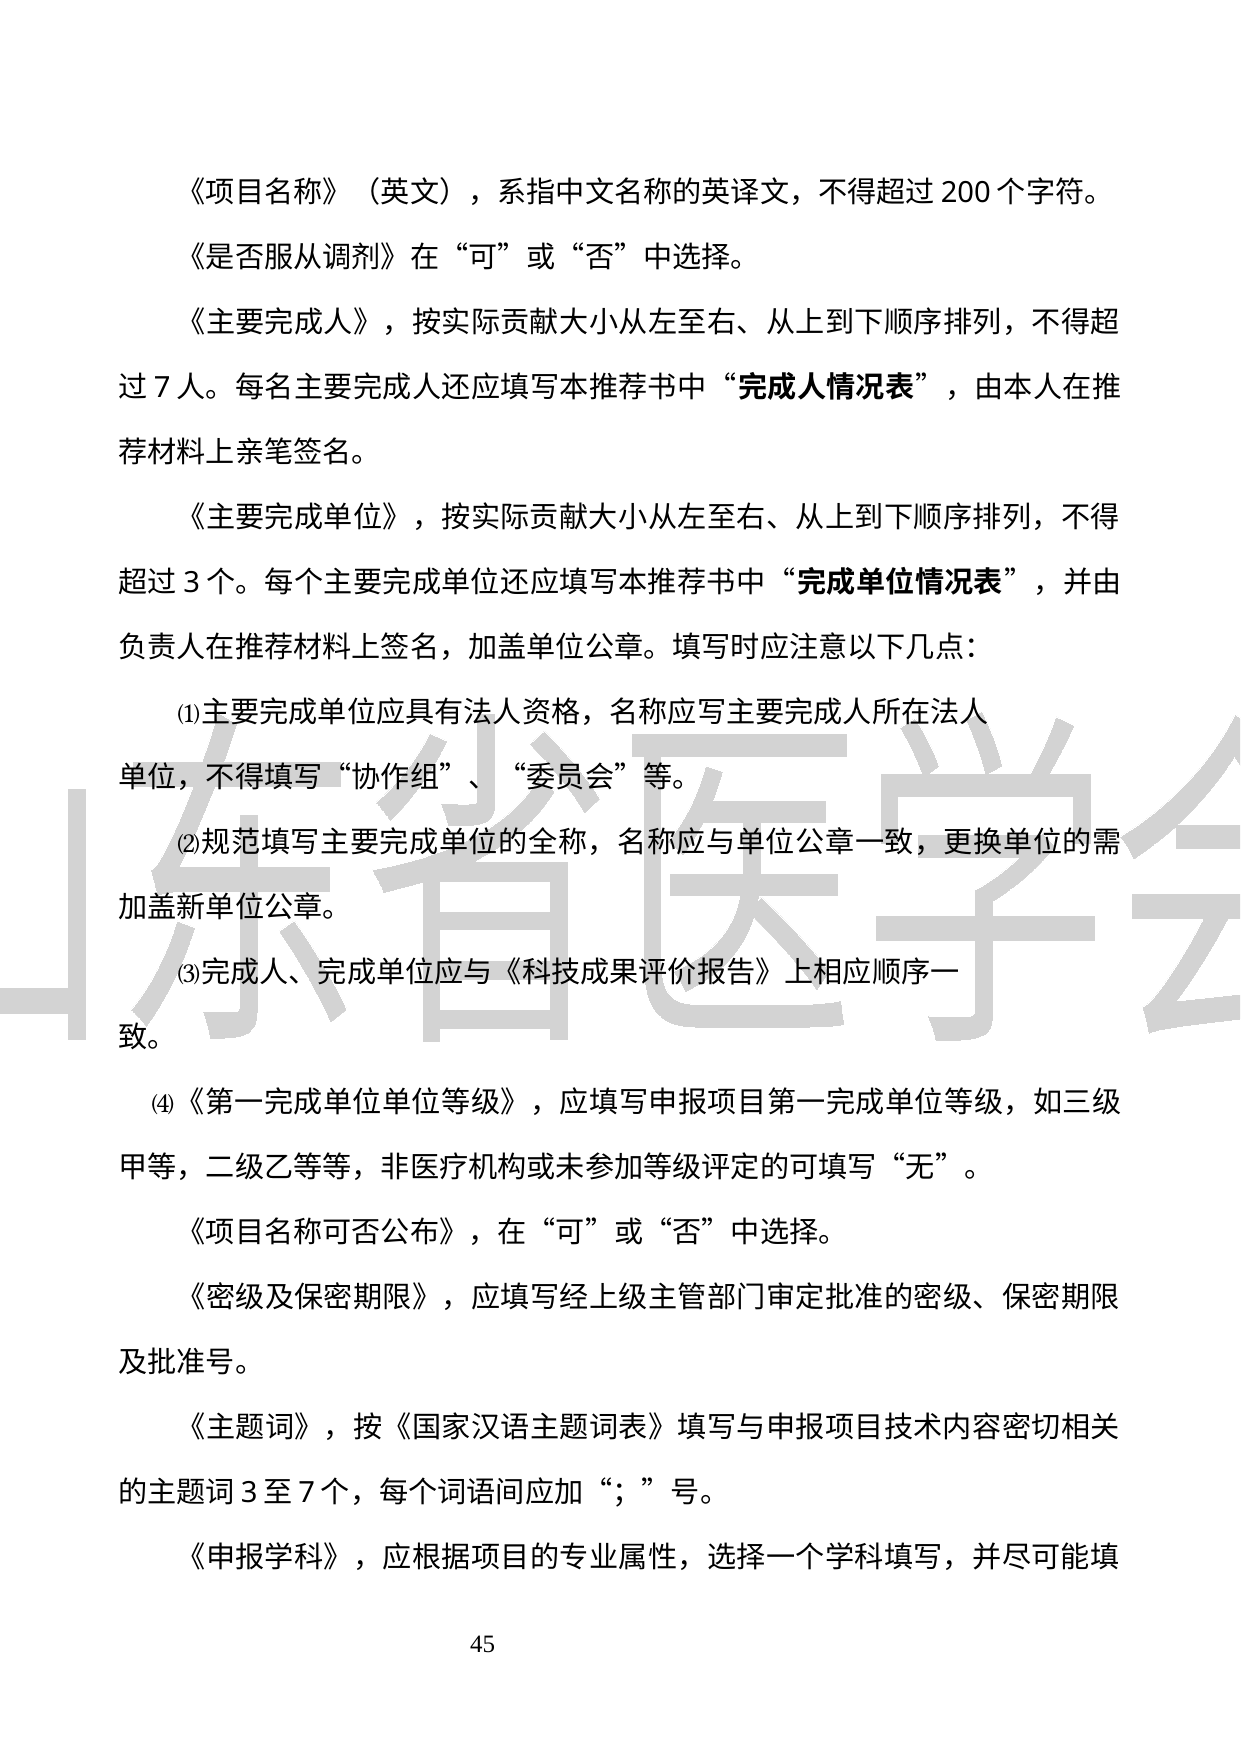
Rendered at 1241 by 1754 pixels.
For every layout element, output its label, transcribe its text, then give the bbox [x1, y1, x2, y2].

text 《是否服从调剂》在“可”或“否”中选择。 [118, 222, 1122, 287]
text 致。 [118, 1002, 1122, 1067]
text 《项目名称可否公布》，在“可”或“否”中选择。 [118, 1197, 1122, 1262]
text 《主要完成人》，按实际贡献大小从左至右、从上到下顺序排列，不得超过7人。每名主要完成人还应填写本推荐书中“完成人情况表”，由本人在推荐材料上亲笔签名。 [118, 287, 1122, 482]
text ⑴主要完成单位应具有法人资格，名称应写主要完成人所在法人 [176, 677, 1122, 742]
text ⑵规范填写主要完成单位的全称，名称应与单位公章一致，更换单位的需加盖新单位公章。 [118, 807, 1122, 937]
text ⑶完成人、完成单位应与《科技成果评价报告》上相应顺序一 [176, 937, 1122, 1002]
text ⑷《第一完成单位单位等级》，应填写申报项目第一完成单位等级，如三级甲等，二级乙等等，非医疗机构或未参加等级评定的可填写“无”。 [118, 1067, 1122, 1197]
text 《主要完成单位》，按实际贡献大小从左至右、从上到下顺序排列，不得超过3个。每个主要完成单位还应填写本推荐书中“完成单位情况表”，并由负责人在推荐材料上签名，加盖单位公章。填写时应注意以下几点： [118, 482, 1122, 677]
text 《主题词》，按《国家汉语主题词表》填写与申报项目技术内容密切相关的主题词3至7个，每个词语间应加“；”号。 [118, 1392, 1122, 1522]
text 单位，不得填写“协作组”、“委员会”等。 [118, 742, 1122, 807]
text 《密级及保密期限》，应填写经上级主管部门审定批准的密级、保密期限及批准号。 [118, 1262, 1122, 1392]
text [118, 1522, 1122, 1587]
text 《项目名称》（英文），系指中文名称的英译文，不得超过200个字符。 [118, 157, 1122, 222]
